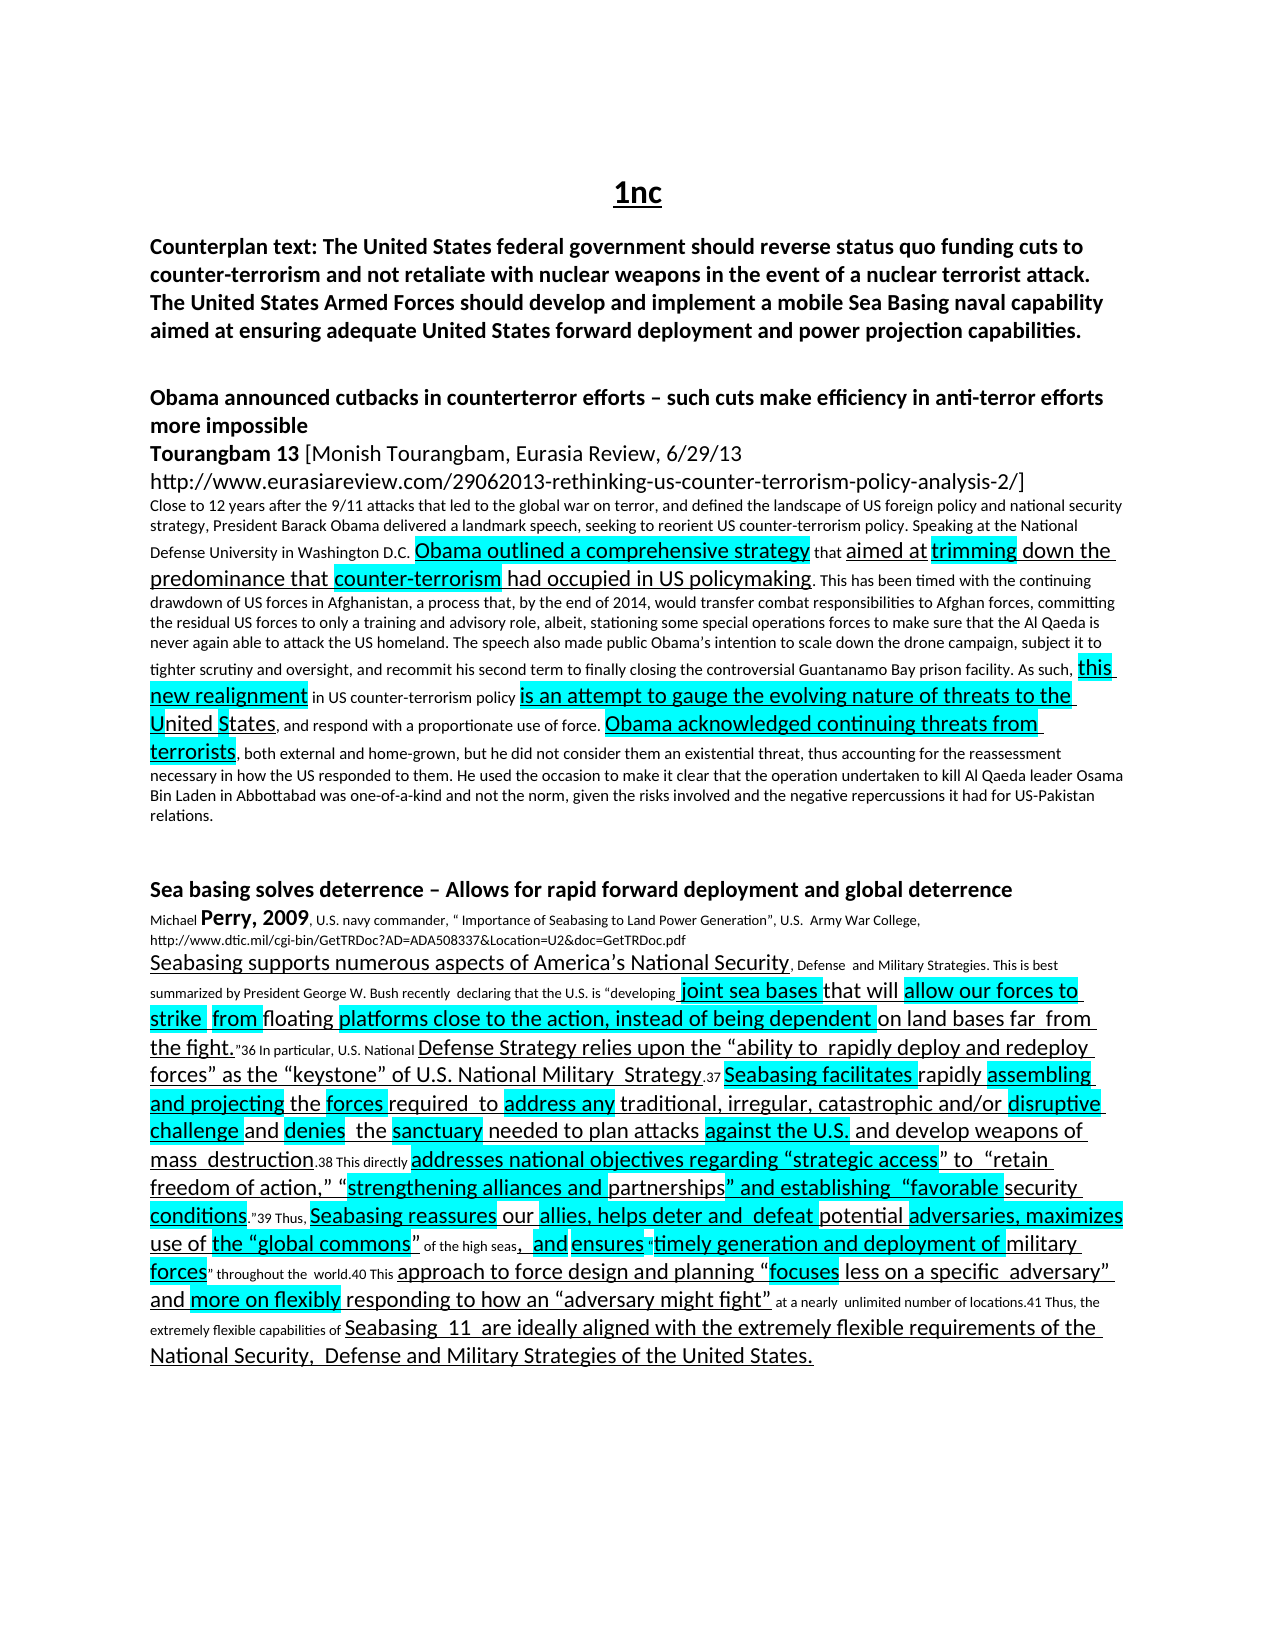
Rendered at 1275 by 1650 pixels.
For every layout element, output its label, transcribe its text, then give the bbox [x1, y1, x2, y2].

subtitle Counterplan text: The United States federal government should reverse status quo funding cuts to counter-terrorism and not retaliate with nuclear weapons in the event of a nuclear terrorist attack. The United States Armed Forces should develop and implement a mobile Sea Basing naval capability aimed at ensuring adequate United States forward deployment and power projection capabilities. [150, 232, 1125, 344]
text Tourangbam 13 [Monish Tourangbam, Eurasia Review, 6/29/13 http://www.eurasiareview.com/29062013-rethinking-us-counter-terrorism-policy-analysis-2/] [150, 439, 1125, 495]
text Close to 12 years after the 9/11 attacks that led to the global war on terror, and defined the landscape of US foreign policy and national security strategy, President Barack Obama delivered a landmark speech, seeking to reorient US counter-terrorism policy. Speaking at the National Defense University in Washington D.C. Obama outlined a comprehensive strategy that aimed at trimming down the predominance that counter-terrorism had occupied in US policymaking. This has been timed with the continuing drawdown of US forces in Afghanistan, a process that, by the end of 2014, would transfer combat responsibilities to Afghan forces, committing the residual US forces to only a training and advisory role, albeit, stationing some special operations forces to make sure that the Al Qaeda is never again able to attack the US homeland. The speech also made public Obama’s intention to scale down the drone campaign, subject it to tighter scrutiny and oversight, and recommit his second term to finally closing the controversial Guantanamo Bay prison facility. As such, this new realignment in US counter-terrorism policy is an attempt to gauge the evolving nature of threats to the United States, and respond with a proportionate use of force. Obama acknowledged continuing threats from terrorists, both external and home-grown, but he did not consider them an existential threat, thus accounting for the reassessment necessary in how the US responded to them. He used the occasion to make it clear that the operation undertaken to kill Al Qaeda leader Osama Bin Laden in Abbottabad was one-of-a-kind and not the norm, given the risks involved and the negative repercussions it had for US-Pakistan relations. [150, 495, 1125, 826]
text Seabasing supports numerous aspects of America’s National Security, Defense and Military Strategies. This is best summarized by President George W. Bush recently declaring that the U.S. is “developing joint sea bases that will allow our forces to strike from floating platforms close to the action, instead of being dependent on land bases far from the fight.”36 In particular, U.S. National Defense Strategy relies upon the “ability to rapidly deploy and redeploy forces” as the “keystone” of U.S. National Military Strategy.37 Seabasing facilitates rapidly assembling and projecting the forces required to address any traditional, irregular, catastrophic and/or disruptive challenge and denies the sanctuary needed to plan attacks against the U.S. and develop weapons of mass destruction.38 This directly addresses national objectives regarding “strategic access” to “retain freedom of action,” “strengthening alliances and partnerships” and establishing “favorable security conditions.”39 Thus, Seabasing reassures our allies, helps deter and defeat potential adversaries, maximizes use of the “global commons” of the high seas, and ensures “timely generation and deployment of military forces” throughout the world.40 This approach to force design and planning “focuses less on a specific adversary” and more on flexibly responding to how an “adversary might fight” at a nearly unlimited number of locations.41 Thus, the extremely flexible capabilities of Seabasing 11 are ideally aligned with the extremely flexible requirements of the National Security, Defense and Military Strategies of the United States. [150, 948, 1125, 1369]
subtitle Obama announced cutbacks in counterterror efforts – such cuts make efficiency in anti-terror efforts more impossible [150, 383, 1125, 439]
subtitle Sea basing solves deterrence – Allows for rapid forward deployment and global deterrence [150, 875, 1125, 903]
subtitle 1nc [150, 171, 1125, 212]
text Michael Perry, 2009, U.S. navy commander, “ Importance of Seabasing to Land Power Generation”, U.S. Army War College, http://www.dtic.mil/cgi-bin/GetTRDoc?AD=ADA508337&Location=U2&doc=GetTRDoc.pdf [150, 903, 1125, 948]
